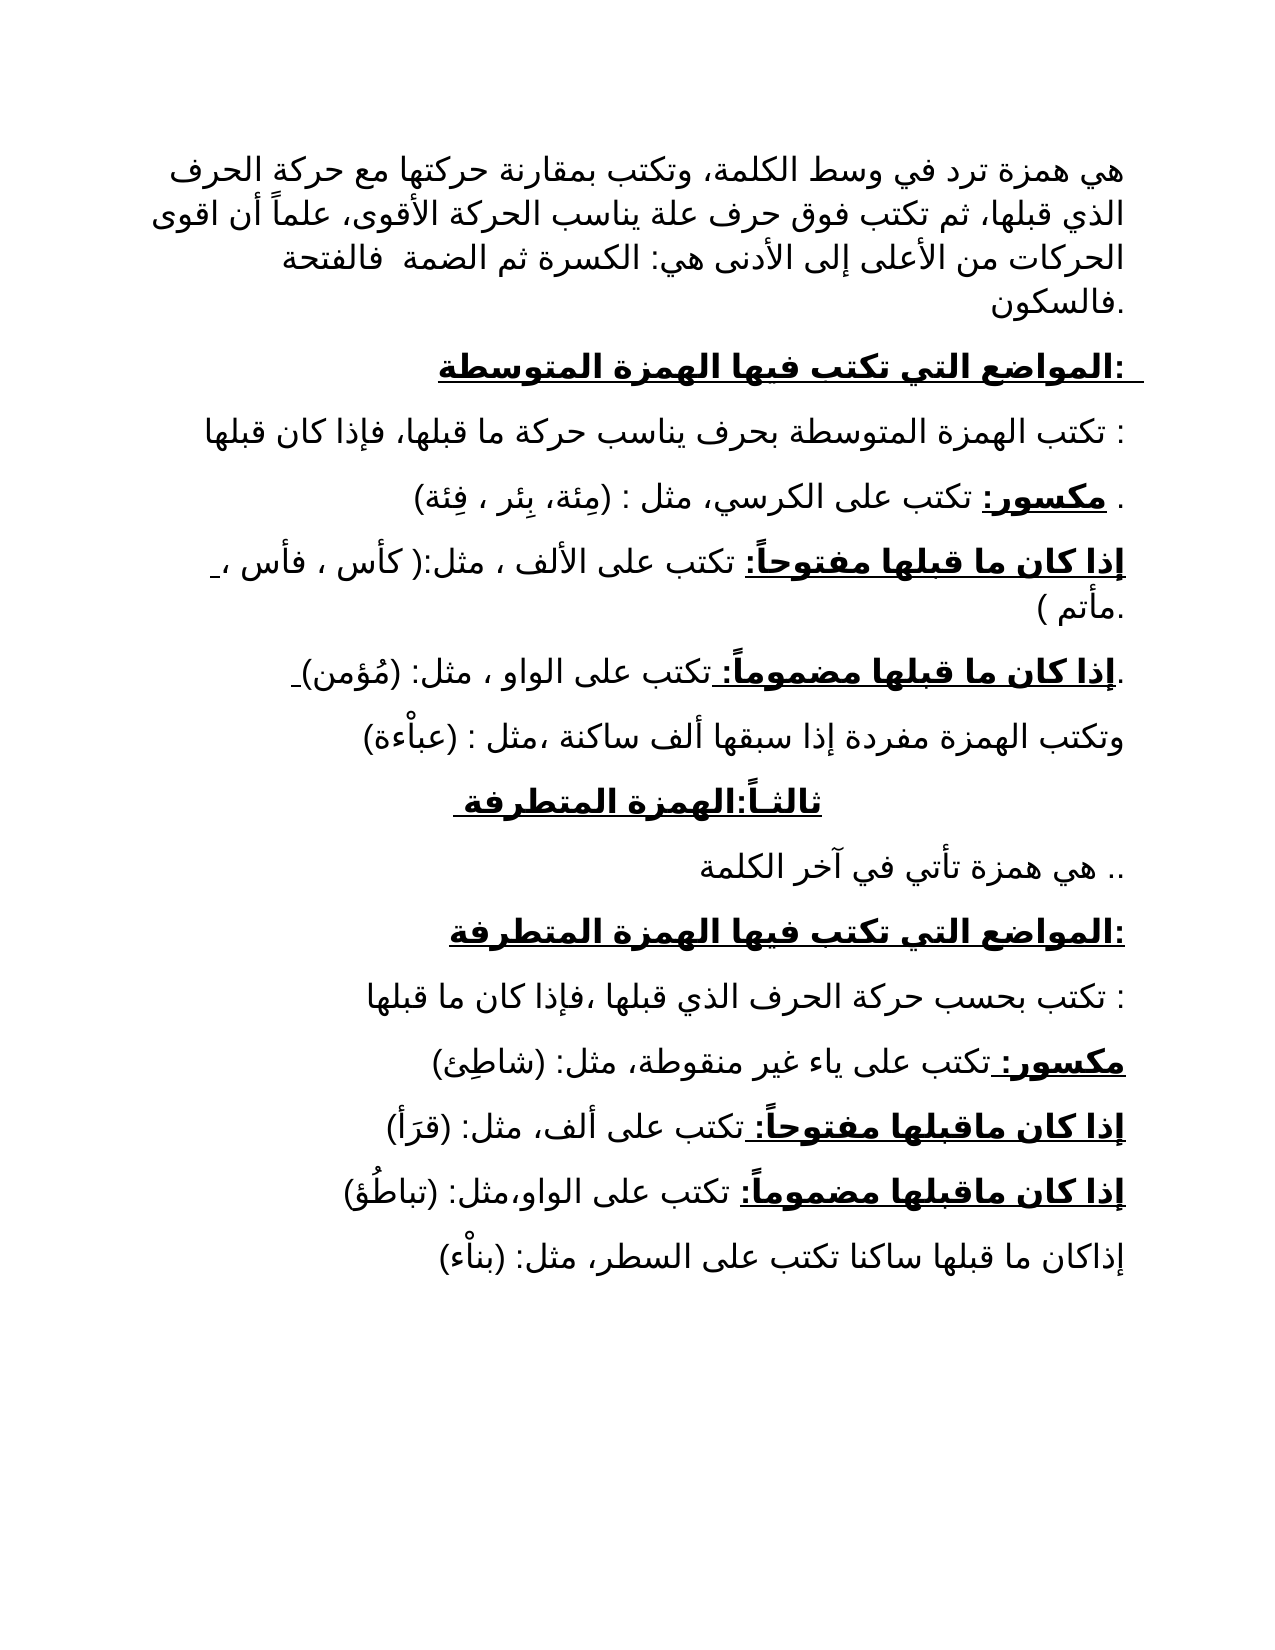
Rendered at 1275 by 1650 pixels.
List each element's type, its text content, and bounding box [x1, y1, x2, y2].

text إذا كان ما قبلها مفتوحاً: تكتب على الألف ، مثل:( كأس ، فأس ، مأتم ). [150, 542, 1125, 625]
text المواضع التي تكتب فيها الهمزة المتوسطة: [150, 347, 1125, 386]
text إذاكان ما قبلها ساكنا تكتب على السطر، مثل: (بناْء) [150, 1237, 1125, 1275]
text مكسور: تكتب على الكرسي، مثل : (مِئة، بِئر ، فِئة) . [150, 477, 1125, 516]
text ثالثـاً:الهمزة المتطرفة [150, 782, 1125, 820]
text المواضع التي تكتب فيها الهمزة المتطرفة: [150, 912, 1125, 950]
text هي همزة تأتي في آخر الكلمة .. [150, 847, 1125, 885]
text مكسور: تكتب على ياء غير منقوطة، مثل: (شاطِئ) [150, 1042, 1125, 1080]
text تكتب بحسب حركة الحرف الذي قبلها ،فإذا كان ما قبلها : [150, 977, 1125, 1015]
text وتكتب الهمزة مفردة إذا سبقها ألف ساكنة ،مثل : (عباْءة) [150, 717, 1125, 755]
text تكتب الهمزة المتوسطة بحرف يناسب حركة ما قبلها، فإذا كان قبلها : [150, 412, 1125, 451]
text هي همزة ترد في وسط الكلمة، وتكتب بمقارنة حركتها مع حركة الحرف الذي قبلها، ثم تكتب فوق حرف علة يناسب الحركة الأقوى، علماً أن اقوى الحركات من الأعلى إلى الأدنى هي: الكسرة ثم الضمة فالفتحة فالسكون. [150, 150, 1125, 321]
text إذا كان ماقبلها مفتوحاً: تكتب على ألف، مثل: (قرَأ) [150, 1107, 1125, 1145]
text إذا كان ما قبلها مضموماً: تكتب على الواو ، مثل: (مُؤمن). [150, 652, 1125, 690]
text إذا كان ماقبلها مضموماً: تكتب على الواو،مثل: (تباطُؤ) [150, 1172, 1125, 1210]
